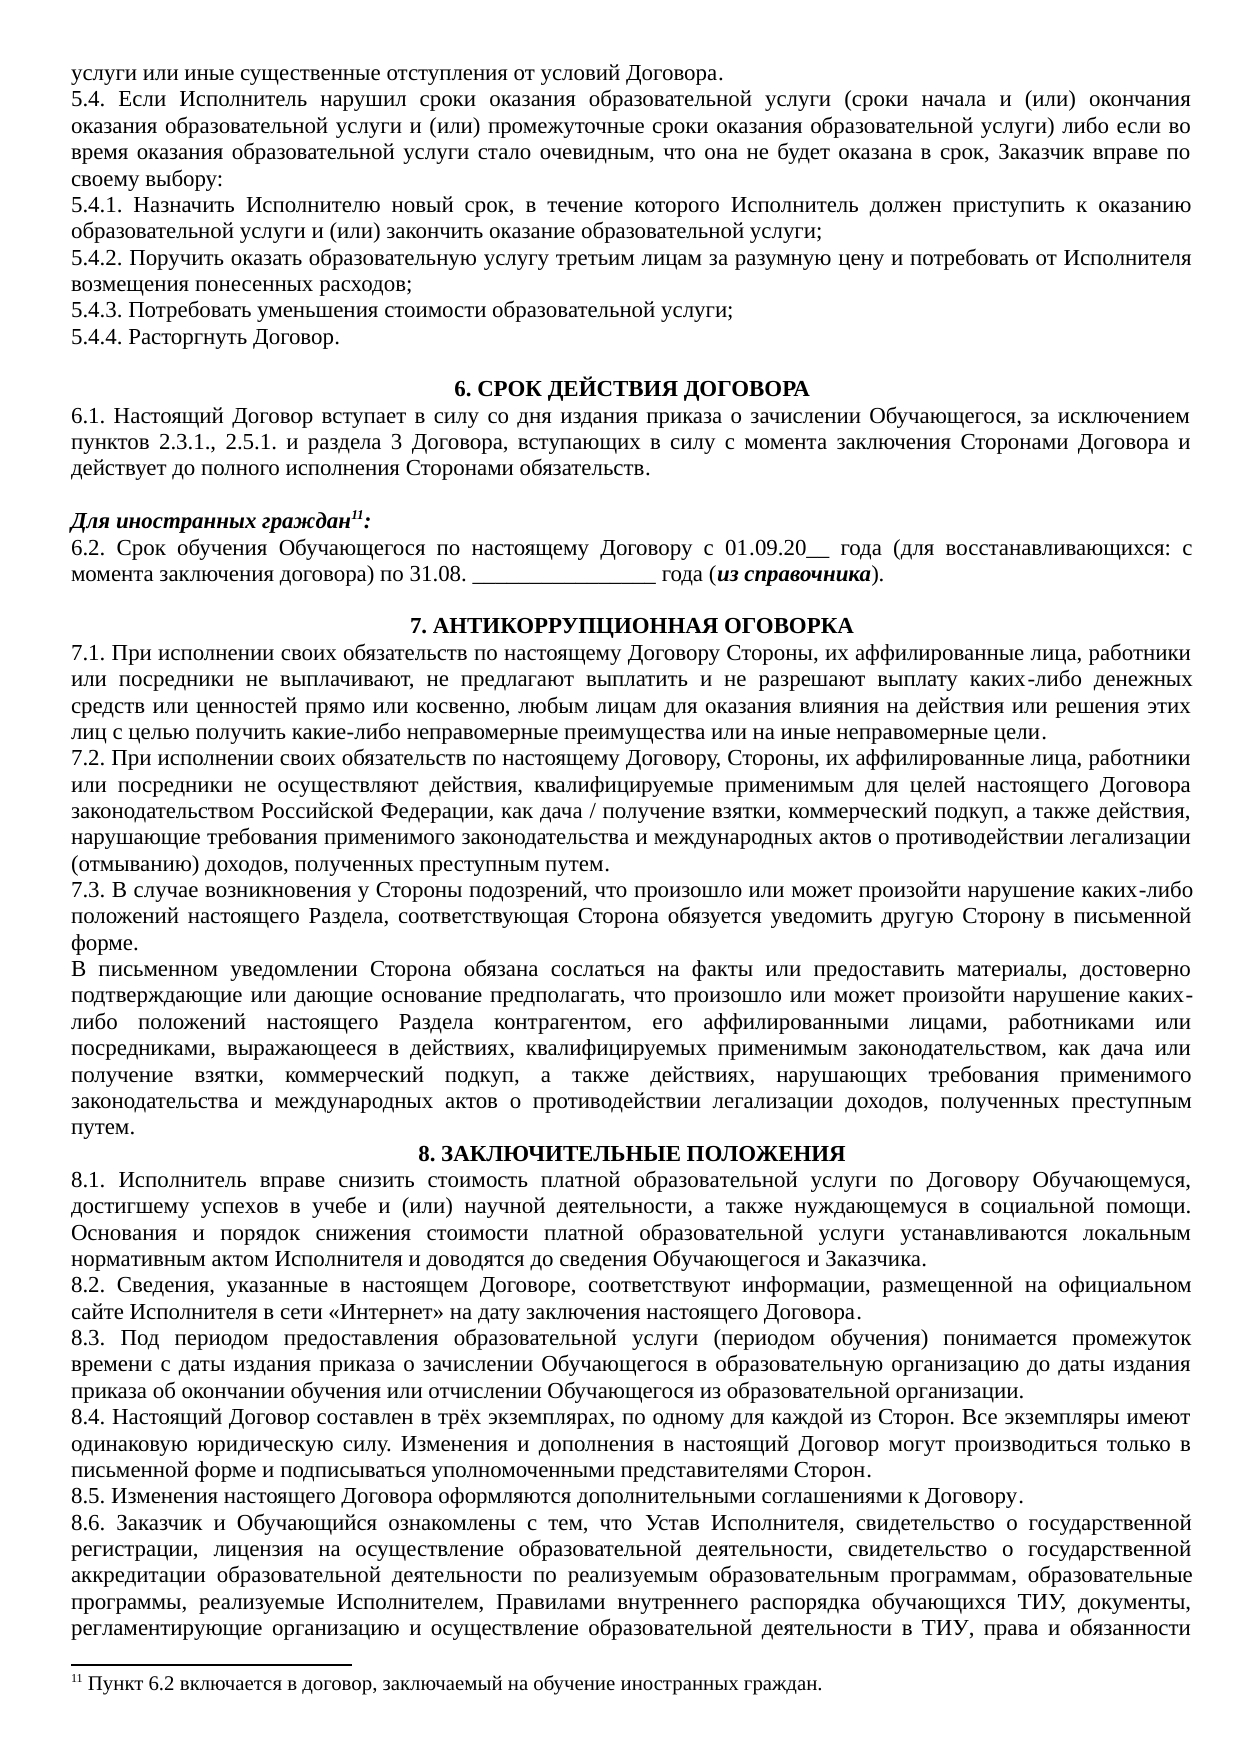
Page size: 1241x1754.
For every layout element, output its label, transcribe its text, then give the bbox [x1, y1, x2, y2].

text 8.2. Сведения, указанные в настоящем Договоре, соответствуют информации, размещенной на официальном сайте Исполнителя в сети «Интернет» на дату заключения настоящего Договора. [71, 1271, 1193, 1324]
text 6.2. Срок обучения Обучающегося по настоящему Договору с 01.09.20__ года (для восстанавливающихся: с момента заключения договора) по 31.08. ________________ года (из справочника). [71, 533, 1193, 586]
text 7. АНТИКОРРУПЦИОННАЯ ОГОВОРКА [71, 613, 1193, 639]
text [71, 59, 1193, 86]
text В письменном уведомлении Сторона обязана сослаться на факты или предоставить материалы, достоверно подтверждающие или дающие основание предполагать, что произошло или может произойти нарушение каких-либо положений настоящего Раздела контрагентом, его аффилированными лицами, работниками или посредниками, выражающееся в действиях, квалифицируемых применимым законодательством, как дача или получение взятки, коммерческий подкуп, а также действиях, нарушающих требования применимого законодательства и международных актов о противодействии легализации доходов, полученных преступным путем. [71, 955, 1193, 1140]
text 7.2. При исполнении своих обязательств по настоящему Договору, Стороны, их аффилированные лица, работники или посредники не осуществляют действия, квалифицируемые применимым для целей настоящего Договора законодательством Российской Федерации, как дача / получение взятки, коммерческий подкуп, а также действия, нарушающие требования применимого законодательства и международных актов о противодействии легализации (отмыванию) доходов, полученных преступным путем. [71, 744, 1193, 876]
text Для иностранных граждан: [71, 507, 1193, 533]
text 8.4. Настоящий Договор составлен в трёх экземплярах, по одному для каждой из Сторон. Все экземпляры имеют одинаковую юридическую силу. Изменения и дополнения в настоящий Договор могут производиться только в письменной форме и подписываться уполномоченными представителями Сторон. [71, 1403, 1193, 1482]
text 8. ЗАКЛЮЧИТЕЛЬНЫЕ ПОЛОЖЕНИЯ [71, 1140, 1193, 1166]
text 5.4.4. Расторгнуть Договор. [71, 323, 1193, 349]
text 8.3. Под периодом предоставления образовательной услуги (периодом обучения) понимается промежуток времени с даты издания приказа о зачислении Обучающегося в образовательную организацию до даты издания приказа об окончании обучения или отчислении Обучающегося из образовательной организации. [71, 1324, 1193, 1403]
text 8.1. Исполнитель вправе снизить стоимость платной образовательной услуги по Договору Обучающемуся, достигшему успехов в учебе и (или) научной деятельности, а также нуждающемуся в социальной помощи. Основания и порядок снижения стоимости платной образовательной услуги устанавливаются локальным нормативным актом Исполнителя и доводятся до сведения Обучающегося и Заказчика. [71, 1166, 1193, 1271]
text 5.4. Если Исполнитель нарушил сроки оказания образовательной услуги (сроки начала и (или) окончания оказания образовательной услуги и (или) промежуточные сроки оказания образовательной услуги) либо если во время оказания образовательной услуги стало очевидным, что она не будет оказана в срок, Заказчик вправе по своему выбору: [71, 86, 1193, 191]
text 5.4.2. Поручить оказать образовательную услугу третьим лицам за разумную цену и потребовать от Исполнителя возмещения понесенных расходов; [71, 244, 1193, 296]
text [71, 1509, 1193, 1640]
text 5.4.3. Потребовать уменьшения стоимости образовательной услуги; [71, 296, 1193, 323]
text 8.5. Изменения настоящего Договора оформляются дополнительными соглашениями к Договору. [71, 1482, 1193, 1509]
text 6. СРОК ДЕЙСТВИЯ ДОГОВОРА [71, 375, 1193, 402]
text 6.1. Настоящий Договор вступает в силу со дня издания приказа о зачислении Обучающегося, за исключением пунктов 2.3.1., 2.5.1. и раздела 3 Договора, вступающих в силу с момента заключения Сторонами Договора и действует до полного исполнения Сторонами обязательств. [71, 402, 1193, 481]
text 7.3. В случае возникновения у Стороны подозрений, что произошло или может произойти нарушение каких-либо положений настоящего Раздела, соответствующая Сторона обязуется уведомить другую Сторону в письменной форме. [71, 876, 1193, 955]
text 5.4.1. Назначить Исполнителю новый срок, в течение которого Исполнитель должен приступить к оказанию образовательной услуги и (или) закончить оказание образовательной услуги; [71, 191, 1193, 244]
text 7.1. При исполнении своих обязательств по настоящему Договору Стороны, их аффилированные лица, работники или посредники не выплачивают, не предлагают выплатить и не разрешают выплату каких-либо денежных средств или ценностей прямо или косвенно, любым лицам для оказания влияния на действия или решения этих лиц с целью получить какие-либо неправомерные преимущества или на иные неправомерные цели. [71, 639, 1193, 744]
